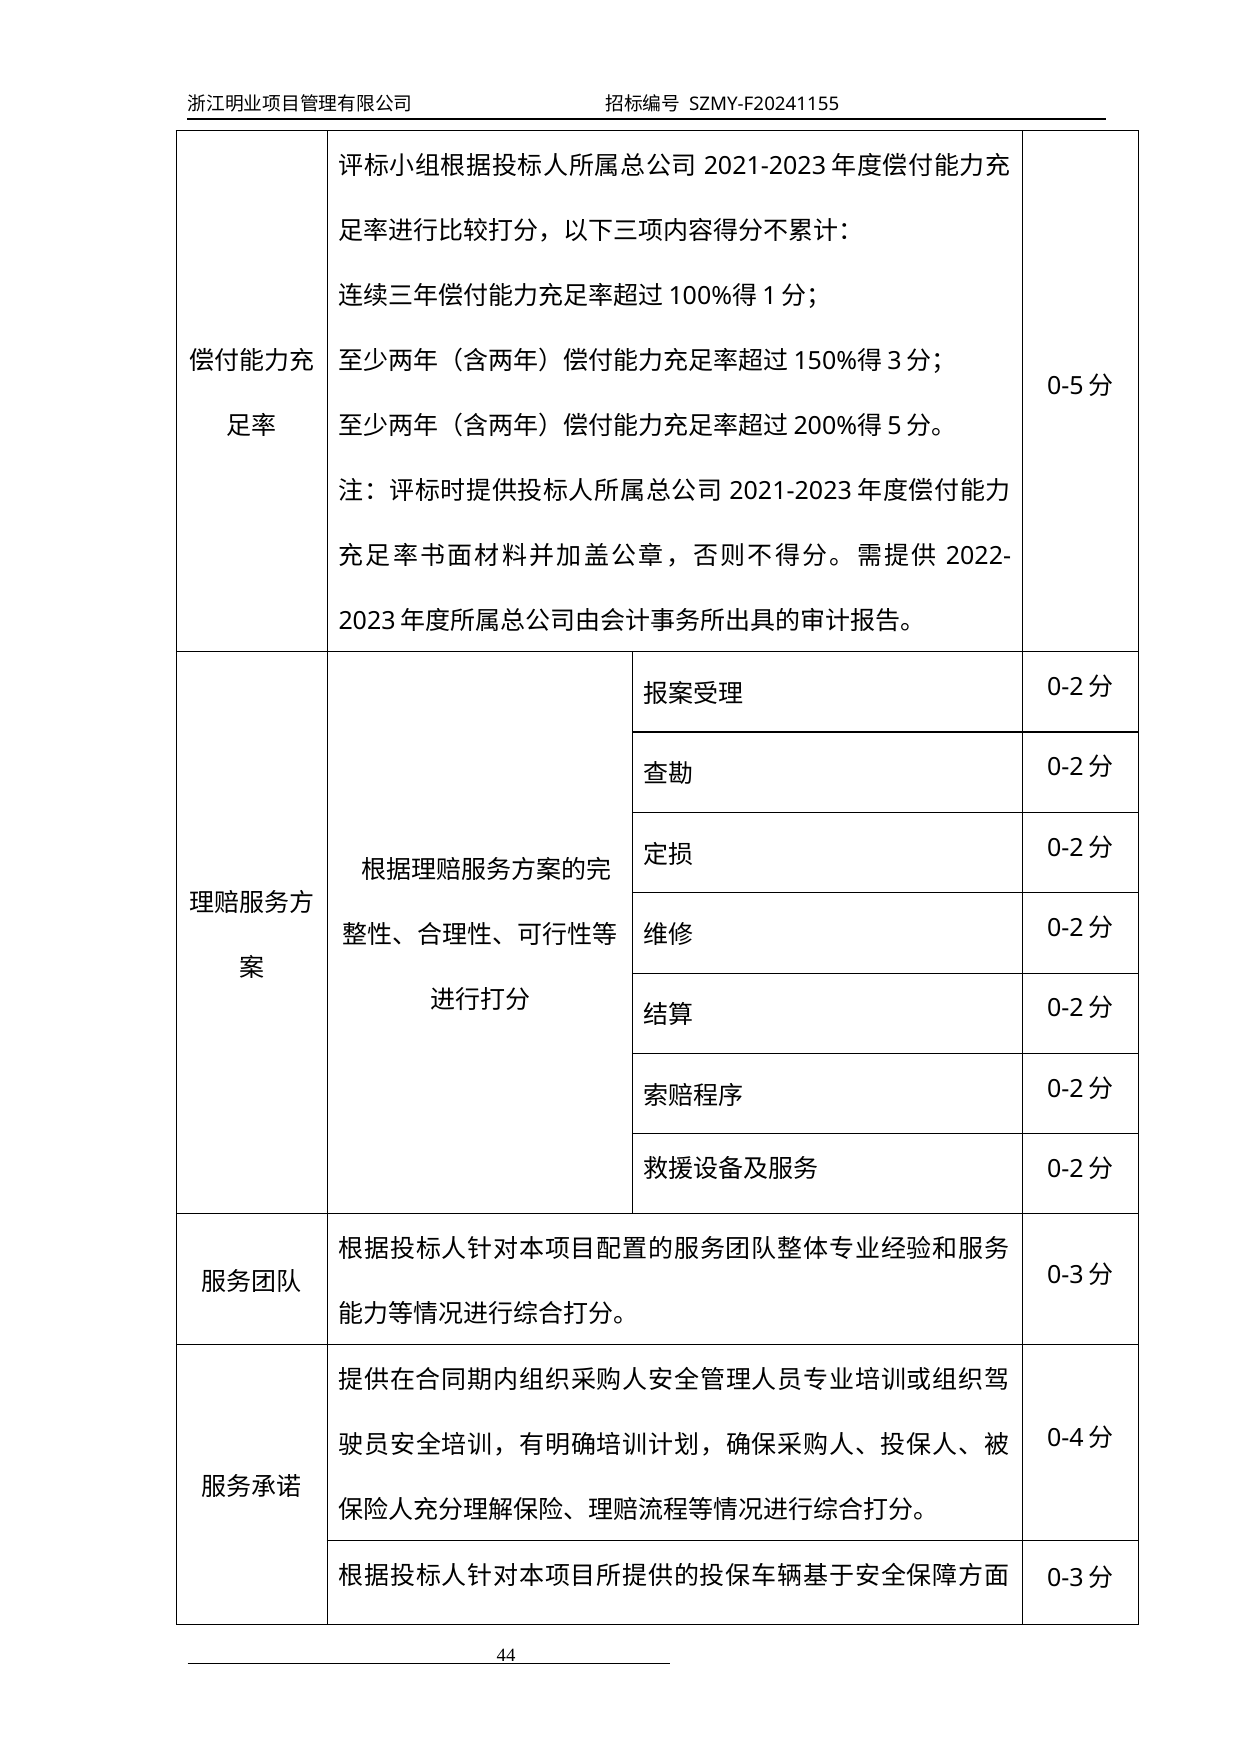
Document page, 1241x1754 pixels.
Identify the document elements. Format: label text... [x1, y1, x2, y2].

table_cell 0-2分 [1023, 893, 1138, 972]
table_cell 0-2分 [1023, 974, 1138, 1053]
table_cell 0-2分 [1023, 733, 1138, 812]
table_cell 定损 [633, 813, 1022, 892]
table_cell 评标小组根据投标人所属总公司2021-2023年度偿付能力充足率进行比较打分，以下三项内容得分不累计： 连续三年偿付能力充足率超过100%得1分； 至少两年（含两年）偿付能力充足率超过150%得3分； 至少两年（含两年）偿付能力充足率超过200%得5分。 注：评标时提供投标人所属总公司2021-2023年度偿付能力充足率书面材料并加盖公章，否则不得分。需提供2022-2023年度所属总公司由会计事务所出具的审计报告。 [328, 131, 1022, 651]
table_cell 查勘 [633, 733, 1022, 812]
table_cell 根据投标人针对本项目配置的服务团队整体专业经验和服务能力等情况进行综合打分。 [328, 1214, 1022, 1344]
table_cell 救援设备及服务 [633, 1134, 1022, 1213]
table_cell 0-3分 [1023, 1214, 1138, 1344]
table_cell 0-2分 [1023, 1054, 1138, 1133]
table_cell 索赔程序 [633, 1054, 1022, 1133]
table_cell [328, 1541, 1022, 1624]
table_cell 0-2分 [1023, 652, 1138, 731]
table_cell 理赔服务方案 [177, 652, 327, 1213]
table_cell 偿付能力充足率 [177, 131, 327, 651]
table_cell 0-5分 [1023, 131, 1138, 651]
table_cell 服务承诺 [177, 1345, 327, 1624]
table_cell 根据理赔服务方案的完整性、合理性、可行性等进行打分 [328, 652, 632, 1213]
table_cell 维修 [633, 893, 1022, 972]
table_cell 结算 [633, 974, 1022, 1053]
table_cell 0-3分 [1023, 1541, 1138, 1624]
table_cell 报案受理 [633, 652, 1022, 731]
table_cell 提供在合同期内组织采购人安全管理人员专业培训或组织驾驶员安全培训，有明确培训计划，确保采购人、投保人、被保险人充分理解保险、理赔流程等情况进行综合打分。 [328, 1345, 1022, 1540]
table_cell 0-4分 [1023, 1345, 1138, 1540]
table_cell 0-2分 [1023, 1134, 1138, 1213]
table_cell 0-2分 [1023, 813, 1138, 892]
table_cell 服务团队 [177, 1214, 327, 1344]
